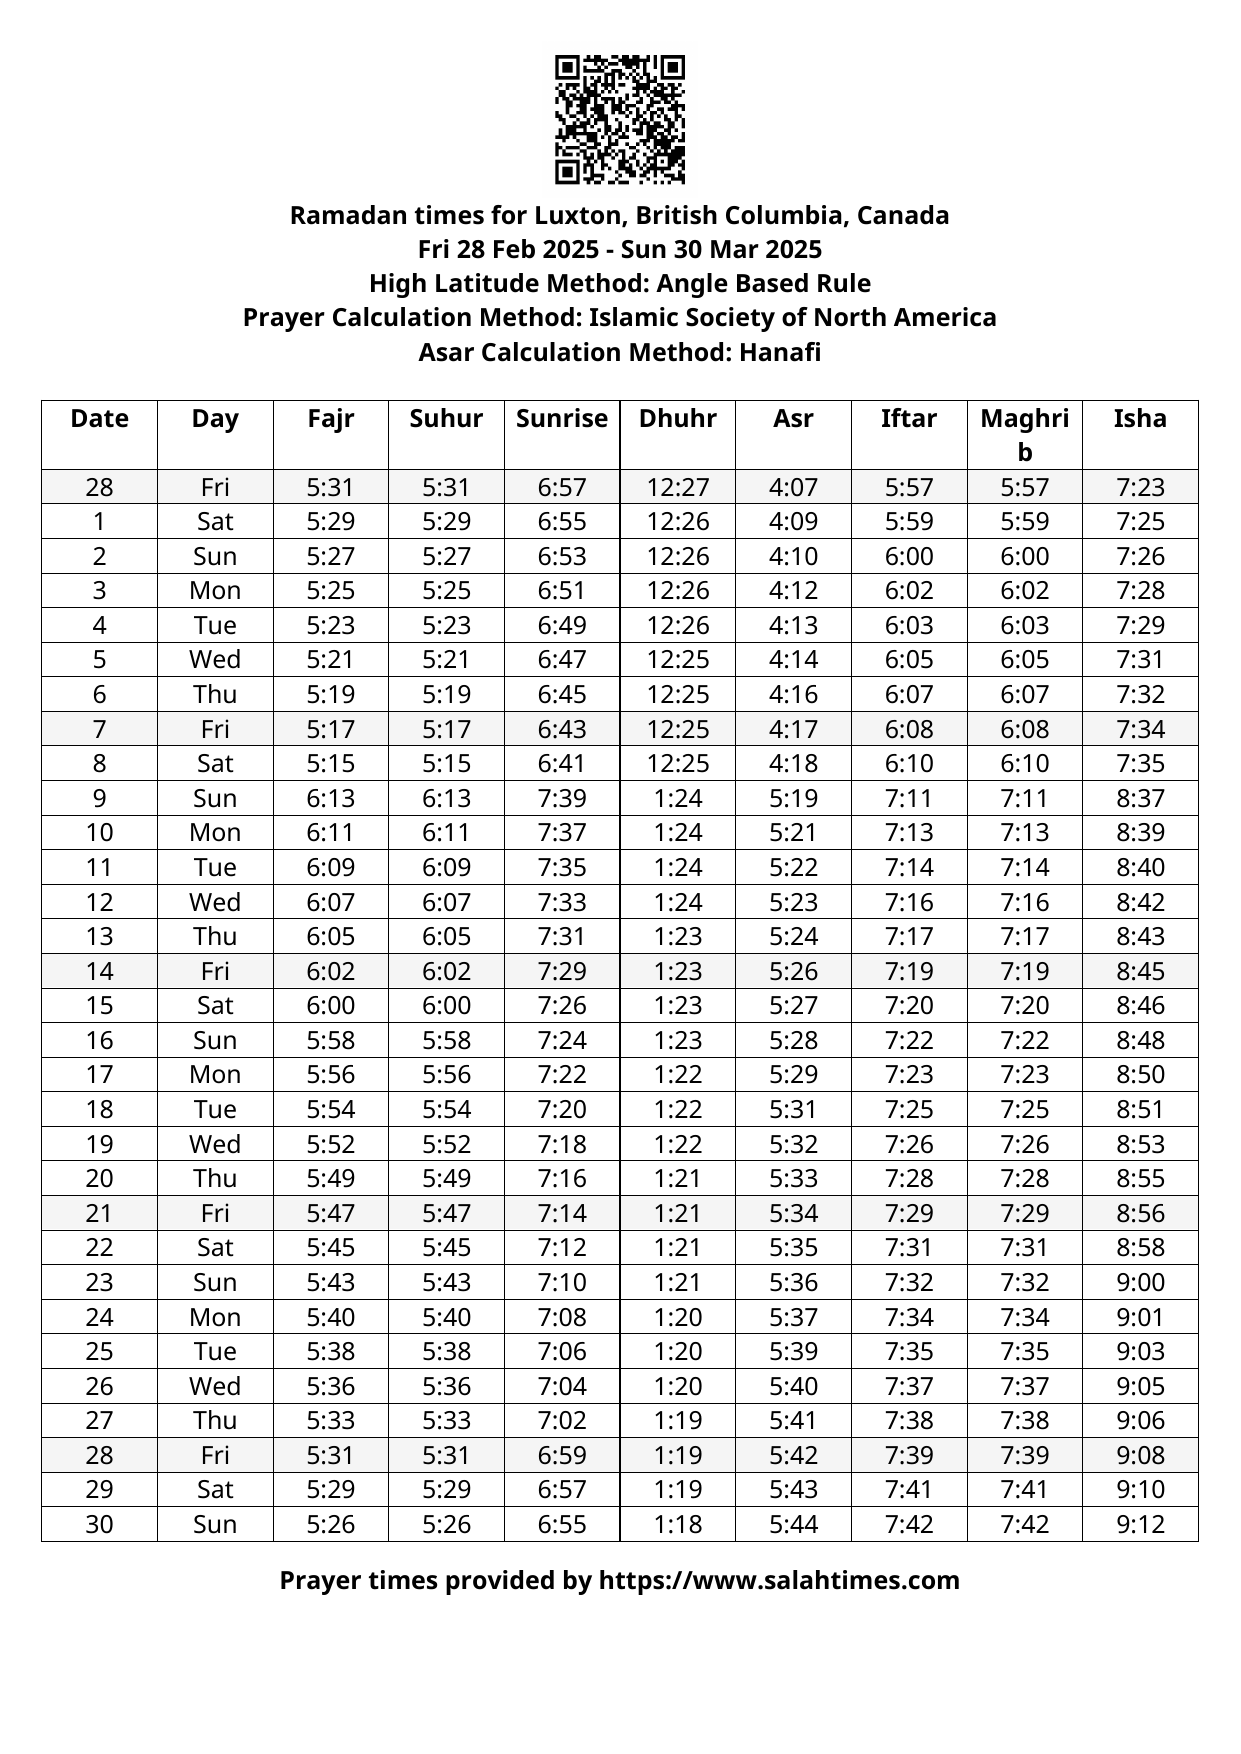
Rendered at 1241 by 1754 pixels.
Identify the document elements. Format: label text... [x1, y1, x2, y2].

table_cell 15 [42, 989, 157, 1022]
table_cell 7:32 [852, 1265, 967, 1299]
table_cell Thu [158, 677, 273, 711]
table_cell 6:11 [389, 816, 504, 849]
table_cell 1:23 [621, 919, 735, 953]
table_cell 5:45 [389, 1231, 504, 1264]
table_cell 9:00 [1083, 1265, 1198, 1299]
table_cell 6:09 [389, 850, 504, 884]
table_header Dhuhr [621, 401, 735, 469]
table_cell 7:41 [968, 1473, 1082, 1506]
table_cell 12:26 [621, 539, 735, 572]
table_cell 5:31 [736, 1092, 851, 1126]
table_cell 6:05 [389, 919, 504, 953]
table_cell Wed [158, 643, 273, 676]
table_cell 5:29 [389, 1473, 504, 1506]
table_cell 6:02 [852, 574, 967, 607]
table_cell 7:39 [505, 781, 619, 814]
table_cell Tue [158, 1092, 273, 1126]
table_cell Wed [158, 1127, 273, 1160]
table_cell 28 [42, 470, 157, 503]
table_cell 7:20 [968, 989, 1082, 1022]
table_cell 7:24 [505, 1023, 619, 1057]
table_cell 7:14 [852, 850, 967, 884]
table_cell 22 [42, 1231, 157, 1264]
table_cell 5:56 [389, 1058, 504, 1091]
table_cell 5:29 [274, 1473, 388, 1506]
table_cell 6 [42, 677, 157, 711]
table_cell 6:07 [852, 677, 967, 711]
table_cell 28 [42, 1438, 157, 1472]
table_cell 24 [42, 1300, 157, 1333]
table_cell 1:19 [621, 1404, 735, 1437]
table_cell 6:55 [505, 504, 619, 538]
table_cell 6:07 [968, 677, 1082, 711]
table_header Asr [736, 401, 851, 469]
table_cell 6:02 [274, 954, 388, 987]
table_cell 7:19 [968, 954, 1082, 987]
table_cell 7:39 [852, 1438, 967, 1472]
text Ramadan times for Luxton, British Columbia, Canada [42, 198, 1198, 232]
table_cell 5:59 [852, 504, 967, 538]
table_cell 7:22 [852, 1023, 967, 1057]
table_cell 5:47 [274, 1196, 388, 1229]
table_cell 7:35 [505, 850, 619, 884]
table_cell 7:25 [1083, 504, 1198, 538]
text High Latitude Method: Angle Based Rule [42, 266, 1198, 300]
table_cell 5:42 [736, 1438, 851, 1472]
table_cell 7:14 [968, 850, 1082, 884]
table_cell 4:10 [736, 539, 851, 572]
table_cell 7:29 [968, 1196, 1082, 1229]
table_cell 7:11 [968, 781, 1082, 814]
table_cell 6:05 [274, 919, 388, 953]
table_cell 7:17 [852, 919, 967, 953]
table_cell 1:19 [621, 1438, 735, 1472]
table_cell 5:29 [389, 504, 504, 538]
table_cell 6:51 [505, 574, 619, 607]
table_cell 5:43 [736, 1473, 851, 1506]
table_cell 1 [42, 504, 157, 538]
table_cell 5:32 [736, 1127, 851, 1160]
table_cell 7:10 [505, 1265, 619, 1299]
picture [542, 41, 699, 198]
table_cell 10 [42, 816, 157, 849]
table_cell 12:25 [621, 643, 735, 676]
table_cell 12:26 [621, 574, 735, 607]
table_cell Mon [158, 1300, 273, 1333]
table_cell 1:23 [621, 1023, 735, 1057]
table_cell Fri [158, 470, 273, 503]
table_cell 5:19 [736, 781, 851, 814]
table_cell 6:57 [505, 1473, 619, 1506]
table_cell 4:16 [736, 677, 851, 711]
table_cell 7:35 [852, 1334, 967, 1368]
table_header Suhur [389, 401, 504, 469]
table_cell 5:29 [736, 1058, 851, 1091]
table_cell 7:22 [505, 1058, 619, 1091]
table_cell 5:58 [389, 1023, 504, 1057]
table_cell 7:31 [852, 1231, 967, 1264]
table_cell 5:25 [274, 574, 388, 607]
table_cell 7:31 [968, 1231, 1082, 1264]
table_cell 1:24 [621, 781, 735, 814]
table_cell 5:27 [736, 989, 851, 1022]
table_cell 7:02 [505, 1404, 619, 1437]
table_cell 9:10 [1083, 1473, 1198, 1506]
table_cell 19 [42, 1127, 157, 1160]
table_cell 7:37 [852, 1369, 967, 1402]
table_cell 6:03 [852, 608, 967, 642]
table_cell 5:21 [736, 816, 851, 849]
table_cell 8:56 [1083, 1196, 1198, 1229]
table_header Date [42, 401, 157, 469]
table_cell 6:08 [852, 712, 967, 745]
table_cell 5:21 [389, 643, 504, 676]
table_cell 1:22 [621, 1058, 735, 1091]
table_cell 5:19 [389, 677, 504, 711]
table_cell 7:20 [852, 989, 967, 1022]
table_cell Thu [158, 919, 273, 953]
table_cell 8:50 [1083, 1058, 1198, 1091]
table_cell 8:37 [1083, 781, 1198, 814]
table_cell 6:49 [505, 608, 619, 642]
table_cell 7:26 [505, 989, 619, 1022]
table_cell Sat [158, 989, 273, 1022]
table_cell 7:31 [505, 919, 619, 953]
table_cell 6:13 [389, 781, 504, 814]
table_cell 1:20 [621, 1369, 735, 1402]
table_cell Fri [158, 954, 273, 987]
table_cell 5:41 [736, 1404, 851, 1437]
table_cell 1:21 [621, 1161, 735, 1195]
table_cell 1:22 [621, 1092, 735, 1126]
table_cell 5:59 [968, 504, 1082, 538]
table_cell 5:54 [274, 1092, 388, 1126]
table_cell 5:40 [274, 1300, 388, 1333]
table_cell 5:38 [389, 1334, 504, 1368]
table_cell 6:07 [389, 885, 504, 918]
table_cell 5:36 [274, 1369, 388, 1402]
table_cell 5:52 [389, 1127, 504, 1160]
table_cell 5:36 [736, 1265, 851, 1299]
table_cell 7:38 [852, 1404, 967, 1437]
table_cell 1:21 [621, 1265, 735, 1299]
table_cell 8:45 [1083, 954, 1198, 987]
table_cell 1:23 [621, 954, 735, 987]
table_cell 8 [42, 746, 157, 780]
table_cell 4:18 [736, 746, 851, 780]
table_cell 5:33 [389, 1404, 504, 1437]
table_cell 8:46 [1083, 989, 1198, 1022]
table_cell 6:53 [505, 539, 619, 572]
table_cell 5:22 [736, 850, 851, 884]
table_cell 30 [42, 1507, 157, 1541]
table_cell 5:35 [736, 1231, 851, 1264]
table_cell 7:23 [1083, 470, 1198, 503]
table_cell 6:08 [968, 712, 1082, 745]
table_cell 8:42 [1083, 885, 1198, 918]
table_cell 27 [42, 1404, 157, 1437]
table_cell Tue [158, 608, 273, 642]
table_cell 7:35 [1083, 746, 1198, 780]
table_cell 8:40 [1083, 850, 1198, 884]
table_cell 7:32 [968, 1265, 1082, 1299]
table_cell 7:39 [968, 1438, 1082, 1472]
table_cell 5:26 [736, 954, 851, 987]
table_cell 7:26 [1083, 539, 1198, 572]
table_cell 5:33 [274, 1404, 388, 1437]
table_cell 7:29 [1083, 608, 1198, 642]
table_cell 1:21 [621, 1231, 735, 1264]
table_cell 9:03 [1083, 1334, 1198, 1368]
table_cell Fri [158, 1196, 273, 1229]
table_cell 7:16 [505, 1161, 619, 1195]
table_cell 6:45 [505, 677, 619, 711]
table_cell 7:37 [968, 1369, 1082, 1402]
table_cell 6:00 [389, 989, 504, 1022]
table_cell 7:25 [852, 1092, 967, 1126]
table_cell 7:13 [968, 816, 1082, 849]
table_cell 7:06 [505, 1334, 619, 1368]
table_cell 4:13 [736, 608, 851, 642]
table_header Fajr [274, 401, 388, 469]
table_cell 9:08 [1083, 1438, 1198, 1472]
text Asar Calculation Method: Hanafi [42, 334, 1198, 368]
table_cell 1:19 [621, 1473, 735, 1506]
table_cell 12:25 [621, 712, 735, 745]
table_cell 3 [42, 574, 157, 607]
table_cell 5:23 [736, 885, 851, 918]
table_cell 12:26 [621, 608, 735, 642]
table_cell 7:19 [852, 954, 967, 987]
table_cell 12:27 [621, 470, 735, 503]
table_cell 8:58 [1083, 1231, 1198, 1264]
table_cell 7:38 [968, 1404, 1082, 1437]
text Fri 28 Feb 2025 - Sun 30 Mar 2025 [42, 232, 1198, 266]
table_cell Thu [158, 1404, 273, 1437]
table_cell Mon [158, 1058, 273, 1091]
table_cell 7:18 [505, 1127, 619, 1160]
table_cell 4:12 [736, 574, 851, 607]
table_cell 5:33 [736, 1161, 851, 1195]
table_cell 5:39 [736, 1334, 851, 1368]
table_cell 5:40 [736, 1369, 851, 1402]
table_header Maghrib [968, 401, 1082, 469]
table_cell 6:57 [505, 470, 619, 503]
table_cell 1:21 [621, 1196, 735, 1229]
table_cell 5:31 [389, 470, 504, 503]
table_cell 2 [42, 539, 157, 572]
table_cell 7:28 [968, 1161, 1082, 1195]
table_cell 7:22 [968, 1023, 1082, 1057]
table_cell Sun [158, 781, 273, 814]
table_cell Sat [158, 504, 273, 538]
table_cell Fri [158, 1438, 273, 1472]
table_cell 5:58 [274, 1023, 388, 1057]
table_cell 5:52 [274, 1127, 388, 1160]
table_cell 7:34 [1083, 712, 1198, 745]
table_cell 7:29 [852, 1196, 967, 1229]
table_cell 5:23 [389, 608, 504, 642]
table_cell 6:02 [968, 574, 1082, 607]
table_cell 5:19 [274, 677, 388, 711]
table_cell 5:29 [274, 504, 388, 538]
table_cell 29 [42, 1473, 157, 1506]
table_cell 6:00 [852, 539, 967, 572]
table_cell Sun [158, 1265, 273, 1299]
table_cell 9:06 [1083, 1404, 1198, 1437]
table_cell 5:49 [274, 1161, 388, 1195]
table_cell 5:38 [274, 1334, 388, 1368]
table_cell 7:11 [852, 781, 967, 814]
table_cell 7:14 [505, 1196, 619, 1229]
table_cell 5:34 [736, 1196, 851, 1229]
table_cell 6:11 [274, 816, 388, 849]
table_cell 7:28 [852, 1161, 967, 1195]
table_cell 17 [42, 1058, 157, 1091]
table_cell 6:02 [389, 954, 504, 987]
table_cell 7:17 [968, 919, 1082, 953]
table_cell 6:47 [505, 643, 619, 676]
table_header Iftar [852, 401, 967, 469]
table_cell 5 [42, 643, 157, 676]
table_cell 7:31 [1083, 643, 1198, 676]
table_cell Wed [158, 1369, 273, 1402]
table_cell 5:56 [274, 1058, 388, 1091]
table_cell 7:35 [968, 1334, 1082, 1368]
table_cell 7:26 [852, 1127, 967, 1160]
table_cell 6:05 [968, 643, 1082, 676]
table_cell 8:53 [1083, 1127, 1198, 1160]
table_cell 7:20 [505, 1092, 619, 1126]
table_cell 7:12 [505, 1231, 619, 1264]
table_cell 12:25 [621, 746, 735, 780]
table_cell 5:37 [736, 1300, 851, 1333]
table_cell 8:55 [1083, 1161, 1198, 1195]
table_cell 8:51 [1083, 1092, 1198, 1126]
table_cell 9:12 [1083, 1507, 1198, 1541]
table_cell 6:13 [274, 781, 388, 814]
table_cell 9 [42, 781, 157, 814]
table_cell 7:16 [968, 885, 1082, 918]
table_cell 6:03 [968, 608, 1082, 642]
table_cell 6:05 [852, 643, 967, 676]
table_cell 11 [42, 850, 157, 884]
table_cell 7:34 [968, 1300, 1082, 1333]
table_cell 5:15 [274, 746, 388, 780]
table_cell 5:27 [274, 539, 388, 572]
table_cell 7:37 [505, 816, 619, 849]
table_cell 6:00 [968, 539, 1082, 572]
text Prayer Calculation Method: Islamic Society of North America [42, 300, 1198, 334]
table_cell 5:36 [389, 1369, 504, 1402]
table_cell 1:18 [621, 1507, 735, 1541]
table_cell 1:23 [621, 989, 735, 1022]
table_cell 5:21 [274, 643, 388, 676]
table_cell 7:23 [852, 1058, 967, 1091]
table_cell 5:31 [389, 1438, 504, 1472]
table_cell 1:24 [621, 850, 735, 884]
table_cell Wed [158, 885, 273, 918]
table_cell 7:41 [852, 1473, 967, 1506]
table_cell 7:25 [968, 1092, 1082, 1126]
table_cell 7:23 [968, 1058, 1082, 1091]
table_header Isha [1083, 401, 1198, 469]
table_cell 5:24 [736, 919, 851, 953]
table_cell 1:20 [621, 1300, 735, 1333]
table_cell Mon [158, 816, 273, 849]
table_cell 7:28 [1083, 574, 1198, 607]
table_cell Sun [158, 1507, 273, 1541]
table_cell 6:07 [274, 885, 388, 918]
table_cell 8:39 [1083, 816, 1198, 849]
table_cell 21 [42, 1196, 157, 1229]
table_cell 5:31 [274, 470, 388, 503]
table_cell 5:17 [389, 712, 504, 745]
table_cell 5:47 [389, 1196, 504, 1229]
table_cell 20 [42, 1161, 157, 1195]
table_cell 5:23 [274, 608, 388, 642]
table_cell 12:26 [621, 504, 735, 538]
table_cell 8:43 [1083, 919, 1198, 953]
table_cell Thu [158, 1161, 273, 1195]
table_cell 5:57 [852, 470, 967, 503]
table_cell 7:33 [505, 885, 619, 918]
table_cell Tue [158, 850, 273, 884]
table_cell 4:09 [736, 504, 851, 538]
table_cell 7:29 [505, 954, 619, 987]
text Prayer times provided by https://www.salahtimes.com [42, 1563, 1198, 1597]
table_cell 7:04 [505, 1369, 619, 1402]
table_cell 4:14 [736, 643, 851, 676]
table_cell Tue [158, 1334, 273, 1368]
table_cell 8:48 [1083, 1023, 1198, 1057]
table_cell 5:49 [389, 1161, 504, 1195]
table_cell 5:31 [274, 1438, 388, 1472]
table_cell 7:42 [852, 1507, 967, 1541]
table_cell Fri [158, 712, 273, 745]
table_cell 4 [42, 608, 157, 642]
table_cell Sun [158, 539, 273, 572]
table_cell 14 [42, 954, 157, 987]
table_cell Mon [158, 574, 273, 607]
table_cell Sat [158, 746, 273, 780]
table_cell 5:43 [274, 1265, 388, 1299]
table_header Day [158, 401, 273, 469]
table_cell 6:43 [505, 712, 619, 745]
table_cell 13 [42, 919, 157, 953]
table_cell 5:54 [389, 1092, 504, 1126]
table_cell Sat [158, 1473, 273, 1506]
table_cell 1:24 [621, 885, 735, 918]
table_cell 7:32 [1083, 677, 1198, 711]
table_cell 9:05 [1083, 1369, 1198, 1402]
table_cell 5:43 [389, 1265, 504, 1299]
table_cell 23 [42, 1265, 157, 1299]
table_cell 5:26 [274, 1507, 388, 1541]
table_cell 5:27 [389, 539, 504, 572]
table_cell 1:22 [621, 1127, 735, 1160]
table_cell 12:25 [621, 677, 735, 711]
table_cell 5:45 [274, 1231, 388, 1264]
table_cell 9:01 [1083, 1300, 1198, 1333]
table_cell 5:44 [736, 1507, 851, 1541]
table_cell 6:41 [505, 746, 619, 780]
table_cell 5:25 [389, 574, 504, 607]
table_cell 5:26 [389, 1507, 504, 1541]
table_cell 6:09 [274, 850, 388, 884]
table_cell 7 [42, 712, 157, 745]
table_cell 6:55 [505, 1507, 619, 1541]
table_cell 26 [42, 1369, 157, 1402]
table_cell 4:07 [736, 470, 851, 503]
table_cell 12 [42, 885, 157, 918]
table_cell 7:16 [852, 885, 967, 918]
table_cell 7:26 [968, 1127, 1082, 1160]
table_cell 5:57 [968, 470, 1082, 503]
table_header Sunrise [505, 401, 619, 469]
table_cell 5:40 [389, 1300, 504, 1333]
table_cell 5:17 [274, 712, 388, 745]
table_cell 7:13 [852, 816, 967, 849]
table_cell 25 [42, 1334, 157, 1368]
table_cell 6:59 [505, 1438, 619, 1472]
table_cell 7:34 [852, 1300, 967, 1333]
table_cell 1:24 [621, 816, 735, 849]
table_cell 18 [42, 1092, 157, 1126]
table_cell 5:15 [389, 746, 504, 780]
table_cell 7:42 [968, 1507, 1082, 1541]
table_cell 6:00 [274, 989, 388, 1022]
table_cell 4:17 [736, 712, 851, 745]
table_cell 1:20 [621, 1334, 735, 1368]
table_cell 7:08 [505, 1300, 619, 1333]
table_cell 6:10 [852, 746, 967, 780]
table_cell Sun [158, 1023, 273, 1057]
table_cell 5:28 [736, 1023, 851, 1057]
table_cell Sat [158, 1231, 273, 1264]
table_cell 16 [42, 1023, 157, 1057]
table_cell 6:10 [968, 746, 1082, 780]
